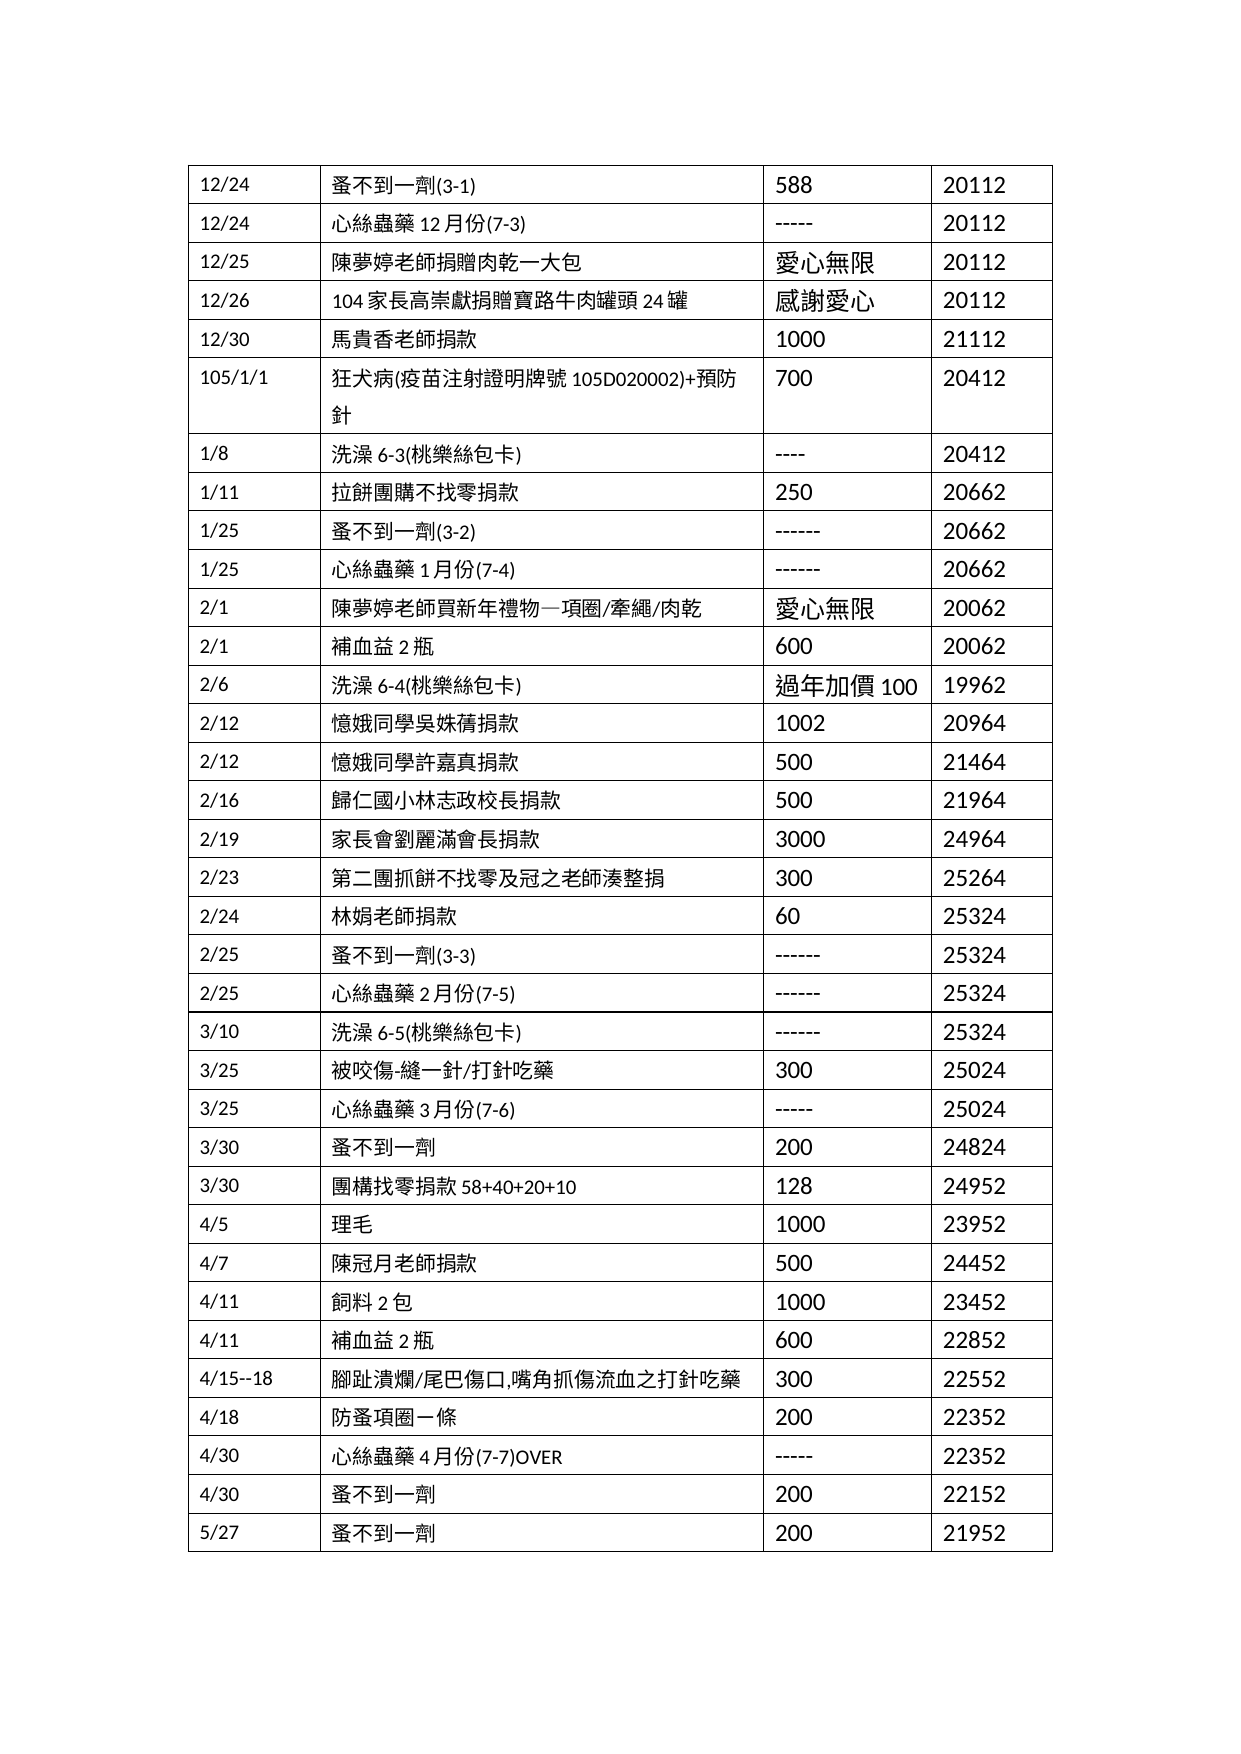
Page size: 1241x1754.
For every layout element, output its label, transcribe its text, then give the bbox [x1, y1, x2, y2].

table_cell ------ [764, 511, 931, 549]
table_cell 19962 [932, 666, 1052, 703]
table_cell 20062 [932, 627, 1052, 664]
table_cell 2/1 [189, 589, 320, 626]
table_cell 2/12 [189, 704, 320, 742]
table_cell 洗澡6-4(桃樂絲包卡) [321, 666, 763, 703]
table_cell 3/25 [189, 1090, 320, 1127]
table_cell 300 [764, 1359, 931, 1397]
table_cell 4/5 [189, 1205, 320, 1243]
table_cell 心絲蟲藥1月份(7-4) [321, 550, 763, 587]
table_cell ----- [764, 1090, 931, 1127]
table_cell 25324 [932, 1013, 1052, 1050]
table_cell 25024 [932, 1051, 1052, 1088]
table_cell 1/25 [189, 511, 320, 549]
table_cell 3/30 [189, 1128, 320, 1166]
table_cell 補血益2瓶 [321, 1321, 763, 1358]
table_cell 1000 [764, 320, 931, 357]
table_cell 2/19 [189, 820, 320, 857]
table_cell 24452 [932, 1244, 1052, 1281]
table_cell 23952 [932, 1205, 1052, 1243]
table_cell 3/30 [189, 1167, 320, 1204]
table_cell 20112 [932, 281, 1052, 319]
table_cell 20964 [932, 704, 1052, 742]
table_cell 4/15--18 [189, 1359, 320, 1397]
table_cell 2/23 [189, 858, 320, 896]
table_cell 第二團抓餅不找零及冠之老師湊整捐 [321, 858, 763, 896]
table_cell 200 [764, 1514, 931, 1551]
table_cell 陳冠月老師捐款 [321, 1244, 763, 1281]
table_cell 蚤不到一劑(3-1) [321, 166, 763, 203]
table_cell 12/24 [189, 166, 320, 203]
table_cell 20062 [932, 589, 1052, 626]
table_cell 陳夢婷老師捐贈肉乾一大包 [321, 243, 763, 280]
table_cell 4/11 [189, 1282, 320, 1320]
table_cell 2/1 [189, 627, 320, 664]
table_cell 500 [764, 1244, 931, 1281]
table_cell 蚤不到一劑 [321, 1514, 763, 1551]
table_cell 1/11 [189, 473, 320, 510]
table_cell 60 [764, 897, 931, 934]
table_cell 22352 [932, 1436, 1052, 1474]
table_cell 600 [764, 627, 931, 664]
table_cell 24952 [932, 1167, 1052, 1204]
table_cell 2/16 [189, 781, 320, 819]
table_cell 感謝愛心 [764, 281, 931, 319]
table_cell 21464 [932, 743, 1052, 780]
table_cell 25324 [932, 897, 1052, 934]
table_cell 心絲蟲藥2月份(7-5) [321, 974, 763, 1011]
table_cell 洗澡6-3(桃樂絲包卡) [321, 434, 763, 472]
table_cell 25324 [932, 935, 1052, 973]
table_cell 700 [764, 358, 931, 433]
table_cell 2/12 [189, 743, 320, 780]
table_cell 250 [764, 473, 931, 510]
table_cell 愛心無限 [764, 589, 931, 626]
table_cell 1000 [764, 1282, 931, 1320]
table_cell 3/25 [189, 1051, 320, 1088]
table_cell 1002 [764, 704, 931, 742]
table_cell 20662 [932, 550, 1052, 587]
table_cell ------ [764, 974, 931, 1011]
table_cell 1/8 [189, 434, 320, 472]
table_cell 22152 [932, 1475, 1052, 1512]
table_cell 3/10 [189, 1013, 320, 1050]
table_cell 過年加價100 [764, 666, 931, 703]
table_cell 2/24 [189, 897, 320, 934]
table_cell 4/30 [189, 1475, 320, 1512]
table_cell 20112 [932, 166, 1052, 203]
table_cell 陳夢婷老師買新年禮物—項圈/牽繩/肉乾 [321, 589, 763, 626]
table_cell 20112 [932, 204, 1052, 242]
table_cell 20112 [932, 243, 1052, 280]
table_cell 21952 [932, 1514, 1052, 1551]
table_cell 1000 [764, 1205, 931, 1243]
table_cell 腳趾潰爛/尾巴傷口,嘴角抓傷流血之打針吃藥 [321, 1359, 763, 1397]
table_cell 洗澡6-5(桃樂絲包卡) [321, 1013, 763, 1050]
table_cell 500 [764, 781, 931, 819]
table_cell 2/25 [189, 974, 320, 1011]
table_cell 5/27 [189, 1514, 320, 1551]
table_cell 心絲蟲藥12月份(7-3) [321, 204, 763, 242]
table_cell 蚤不到一劑(3-2) [321, 511, 763, 549]
table_cell ----- [764, 1436, 931, 1474]
table_cell 心絲蟲藥4月份(7-7)OVER [321, 1436, 763, 1474]
table_cell 600 [764, 1321, 931, 1358]
table_cell 團構找零捐款58+40+20+10 [321, 1167, 763, 1204]
table_cell 24824 [932, 1128, 1052, 1166]
table_cell 105/1/1 [189, 358, 320, 433]
table_cell 200 [764, 1128, 931, 1166]
table_cell ------ [764, 1013, 931, 1050]
table_cell 林娟老師捐款 [321, 897, 763, 934]
table_cell 補血益2瓶 [321, 627, 763, 664]
table_cell ------ [764, 935, 931, 973]
table_cell 25264 [932, 858, 1052, 896]
table_cell 22552 [932, 1359, 1052, 1397]
table_cell 心絲蟲藥3月份(7-6) [321, 1090, 763, 1127]
table_cell 3000 [764, 820, 931, 857]
table_cell 狂犬病(疫苗注射證明牌號105D020002)+預防針 [321, 358, 763, 433]
table_cell 防蚤項圈ㄧ條 [321, 1398, 763, 1435]
table_cell 25324 [932, 974, 1052, 1011]
table_cell 20662 [932, 511, 1052, 549]
table_cell 被咬傷-縫一針/打針吃藥 [321, 1051, 763, 1088]
table_cell ------ [764, 550, 931, 587]
table_cell 128 [764, 1167, 931, 1204]
table_cell 4/30 [189, 1436, 320, 1474]
table_cell 23452 [932, 1282, 1052, 1320]
table_cell 2/6 [189, 666, 320, 703]
table_cell 300 [764, 1051, 931, 1088]
table_cell 12/30 [189, 320, 320, 357]
table_cell ---- [764, 434, 931, 472]
table_cell 25024 [932, 1090, 1052, 1127]
table_cell 20412 [932, 434, 1052, 472]
table_cell 12/26 [189, 281, 320, 319]
table_cell 憶娥同學吳姝蒨捐款 [321, 704, 763, 742]
table_cell 蚤不到一劑 [321, 1128, 763, 1166]
table_cell 300 [764, 858, 931, 896]
table_cell 4/7 [189, 1244, 320, 1281]
table_cell 馬貴香老師捐款 [321, 320, 763, 357]
table_cell 蚤不到一劑(3-3) [321, 935, 763, 973]
table_cell 21964 [932, 781, 1052, 819]
table_cell 飼料2包 [321, 1282, 763, 1320]
table_cell 24964 [932, 820, 1052, 857]
table_cell 憶娥同學許嘉真捐款 [321, 743, 763, 780]
table_cell 歸仁國小林志政校長捐款 [321, 781, 763, 819]
table_cell 200 [764, 1398, 931, 1435]
table_cell 4/11 [189, 1321, 320, 1358]
table_cell 22352 [932, 1398, 1052, 1435]
table_cell 104家長高崇獻捐贈寶路牛肉罐頭24罐 [321, 281, 763, 319]
table_cell 20662 [932, 473, 1052, 510]
table_cell 588 [764, 166, 931, 203]
table_cell ----- [764, 204, 931, 242]
table_cell 家長會劉麗滿會長捐款 [321, 820, 763, 857]
table_cell 理毛 [321, 1205, 763, 1243]
table_cell 1/25 [189, 550, 320, 587]
table_cell 愛心無限 [764, 243, 931, 280]
table_cell 12/25 [189, 243, 320, 280]
table_cell 500 [764, 743, 931, 780]
table_cell 拉餅團購不找零捐款 [321, 473, 763, 510]
table_cell 2/25 [189, 935, 320, 973]
table_cell 21112 [932, 320, 1052, 357]
table_cell 蚤不到一劑 [321, 1475, 763, 1512]
table_cell 20412 [932, 358, 1052, 433]
table_cell 12/24 [189, 204, 320, 242]
table_cell 4/18 [189, 1398, 320, 1435]
table_cell 22852 [932, 1321, 1052, 1358]
table_cell 200 [764, 1475, 931, 1512]
